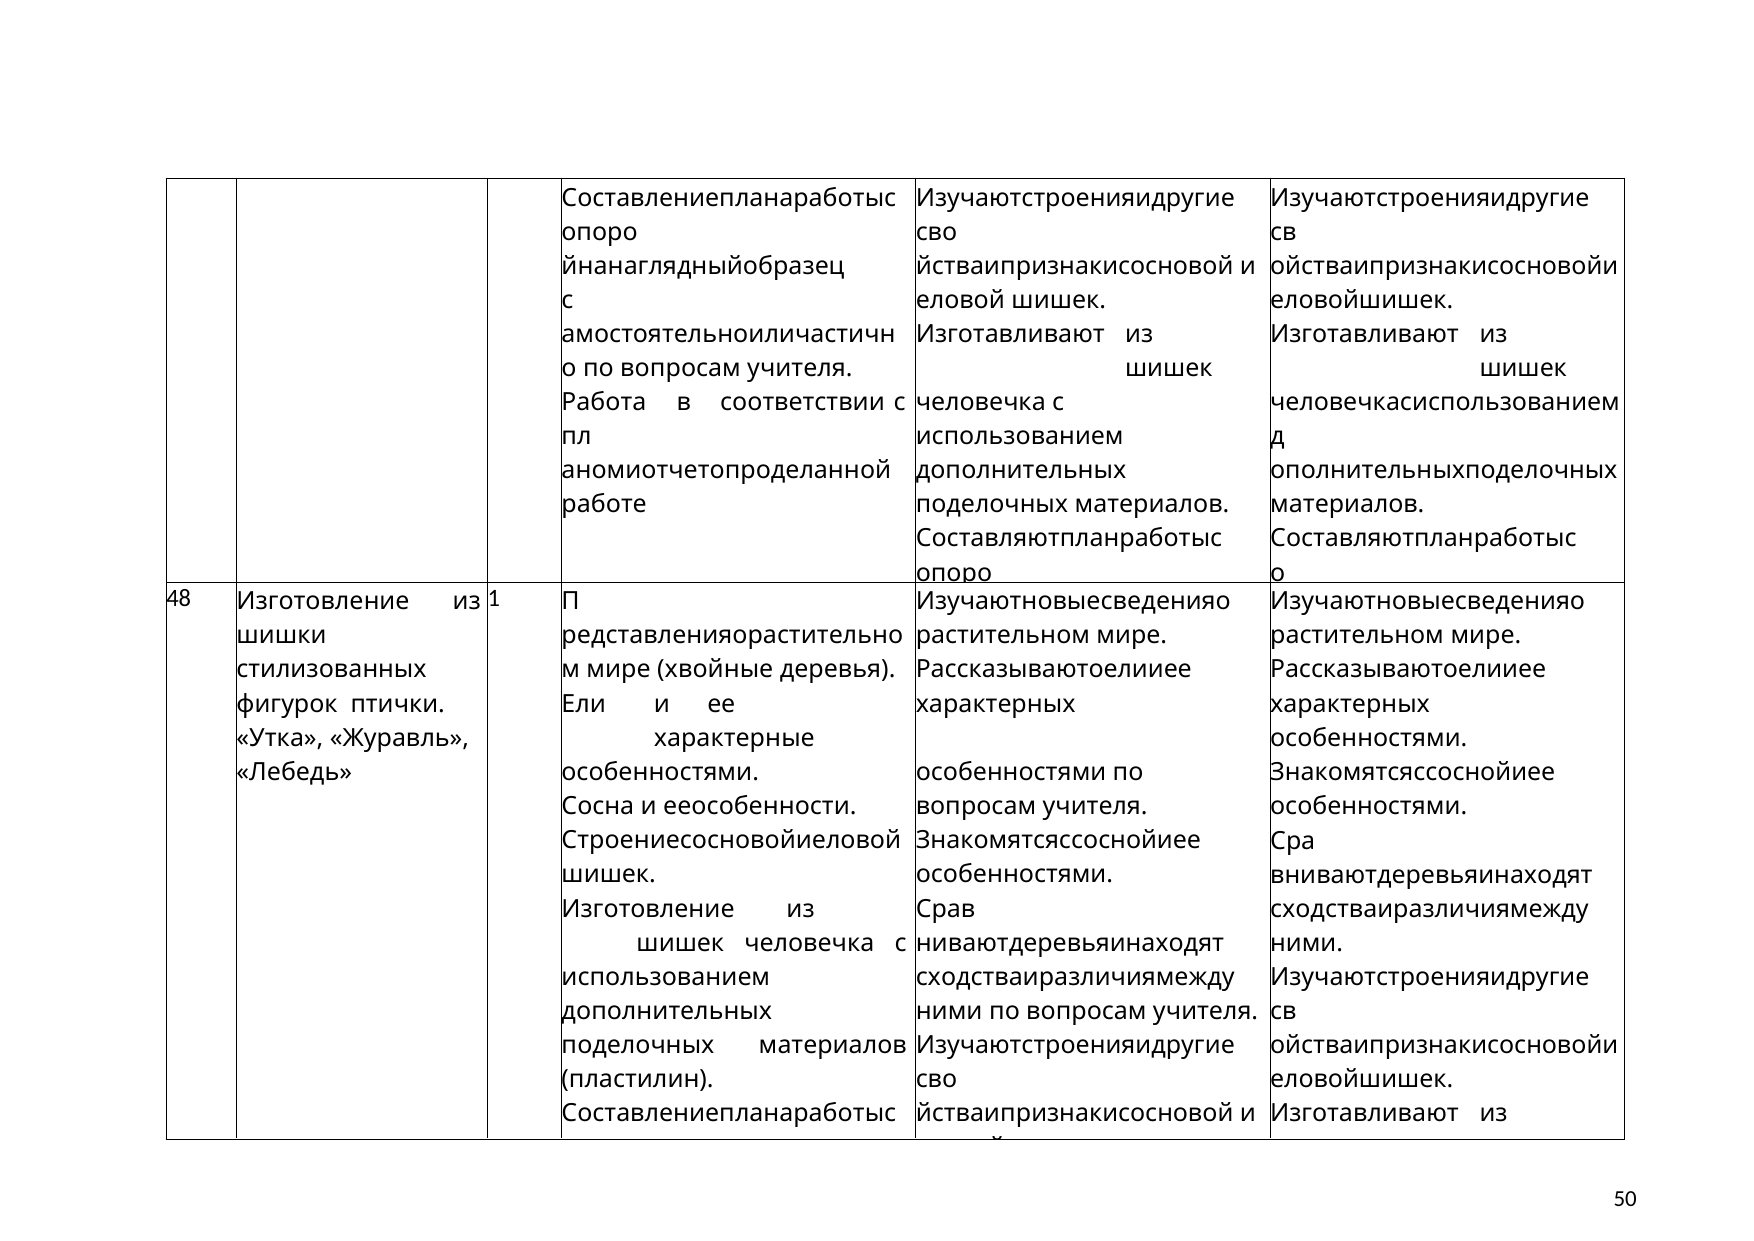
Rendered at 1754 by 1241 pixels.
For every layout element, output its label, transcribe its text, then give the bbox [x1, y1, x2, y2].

table_header Изучаютстроенияидругие свойстваипризнакисосновой и еловой шишек. Изготавливают из шишек человечка с использованием дополнительных поделочных материалов. Составляютпланработыс опоройнанаглядныйобразец по вопросам учителя.Работаютвсоответствиис планомподконтролемучителя иотчитываютсяопроделанной работе по вопросам учителя [916, 179, 1270, 581]
table_cell Изготовление из шишки стилизованных фигурок птички. «Утка», «Журавль», «Лебедь» [237, 583, 487, 1138]
table_cell 48 [167, 583, 236, 1138]
table_cell 1 [488, 583, 561, 1138]
table_header Составлениепланаработыс опоройнанаглядныйобразец самостоятельноиличастично по вопросам учителя. Работа в соответствии с планомиотчетопроделанной работе [562, 179, 915, 581]
table_header Изучаютстроенияидругие свойстваипризнакисосновойи еловойшишек. Изготавливают из шишек человечкасиспользованием дополнительныхподелочных материалов. Составляютпланработыс опоройнанаглядныйобразец самостоятельноиличастично по вопросам учителя.Работаютвсоответствииспланоми отчитываютсяопроделаннойработе [1271, 179, 1624, 581]
table_header [167, 179, 236, 581]
table_cell Изучаютновыесведенияо растительном мире. Рассказываютоелииее характерных особенностями. Знакомятсяссоснойиее особенностями. Сравниваютдеревьяинаходят сходстваиразличиямежду ними. Изучаютстроенияидругие свойстваипризнакисосновойи еловойшишек. Изготавливают из шишек человечкасиспользованием дополнительныхподелочных материалов. [1271, 583, 1624, 1138]
table_header [488, 179, 561, 581]
table_cell Изучаютновыесведенияо растительном мире. Рассказываютоелииее характерных особенностями по вопросам учителя. Знакомятсяссоснойиее особенностями. Сравниваютдеревьяинаходят сходстваиразличиямежду ними по вопросам учителя. Изучаютстроенияидругие свойстваипризнакисосновой и еловой шишек. Изготавливают из шишек человечка с использованием дополнительных поделочных материалов. [916, 583, 1270, 1138]
table_header [237, 179, 487, 581]
table_cell Представленияорастительном мире (хвойные деревья). Ели и ее характерные особенностями. Сосна и ееособенности. Строениесосновойиеловой шишек. Изготовление из шишек человечка с использованием дополнительных поделочных материалов (пластилин). Составлениепланаработыс опоройнанаглядныйобразец самостоятельноиличастично по вопросам учителя. Работа в соответствии с планом и отчет о проделанной работе [562, 583, 915, 1138]
